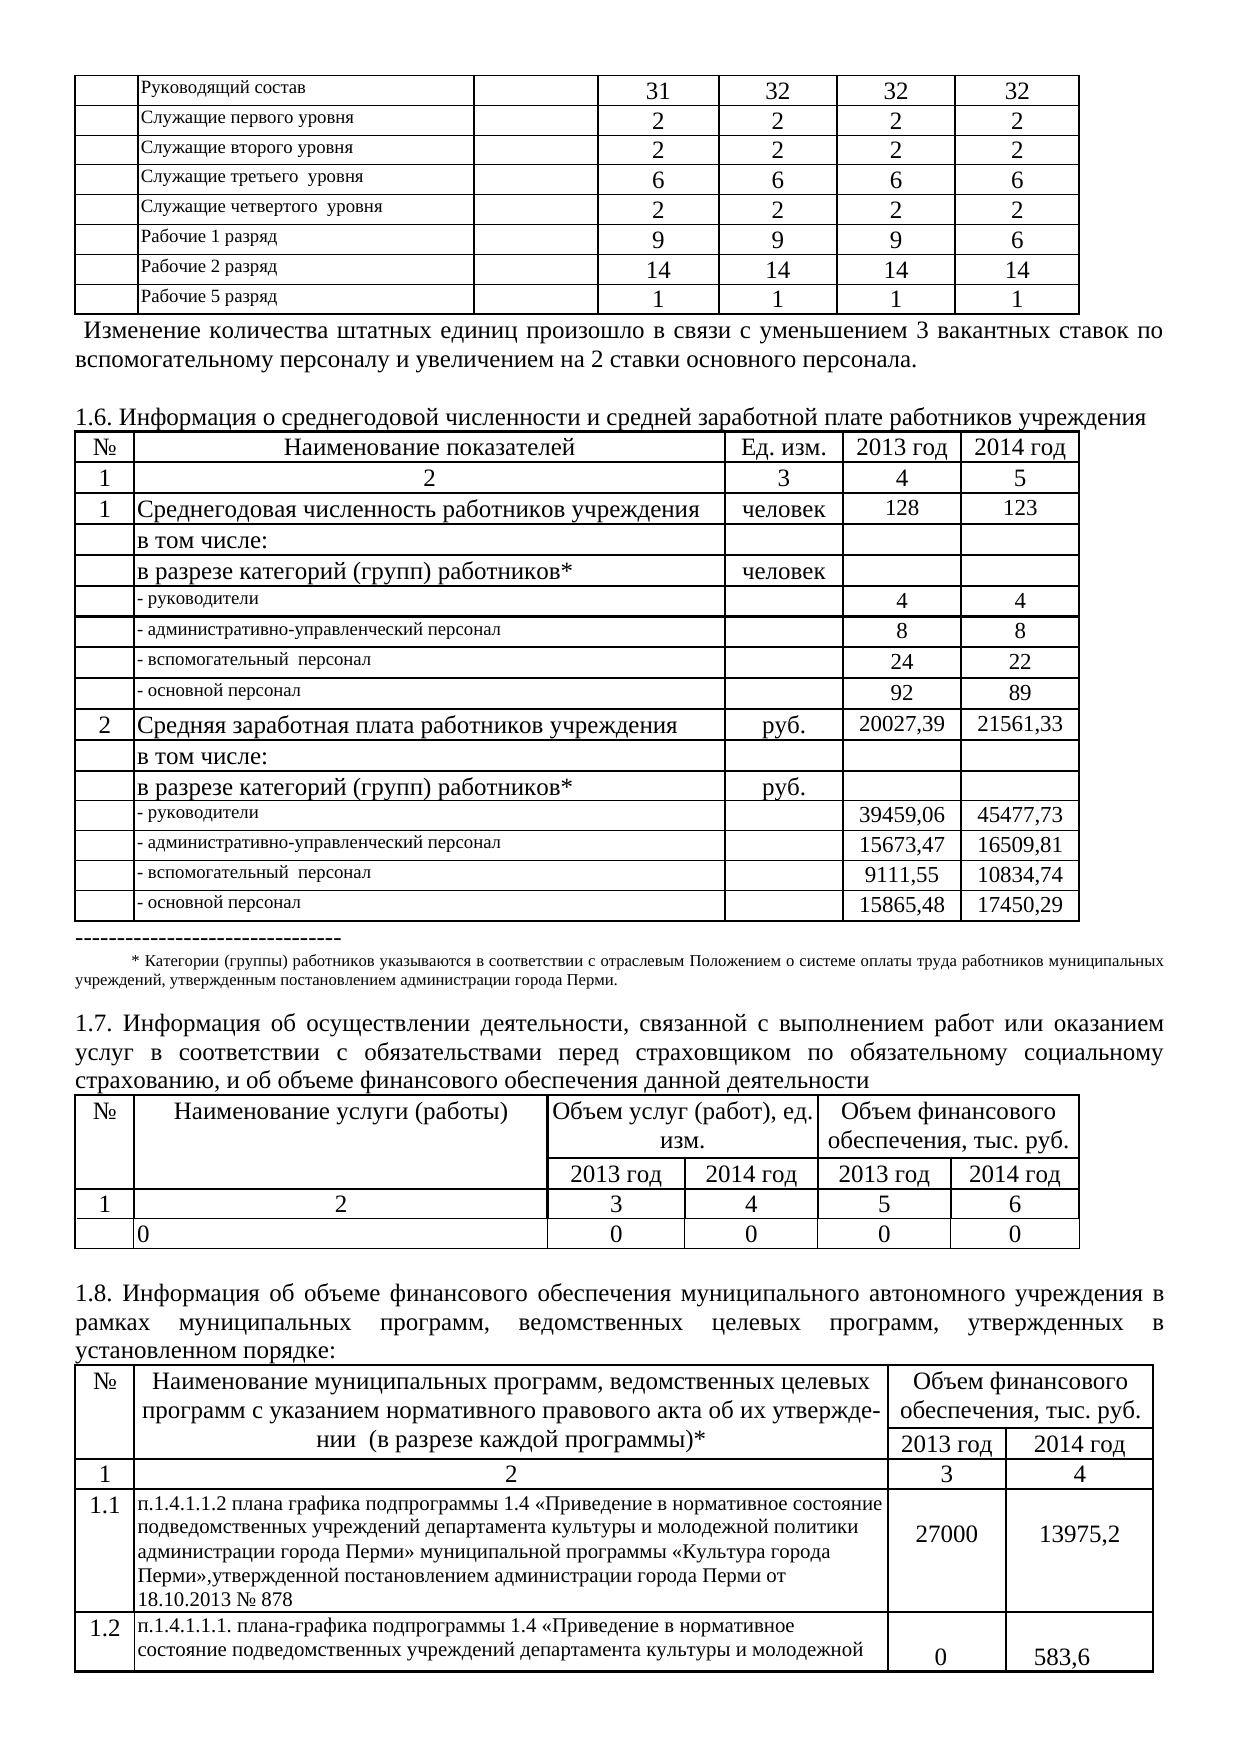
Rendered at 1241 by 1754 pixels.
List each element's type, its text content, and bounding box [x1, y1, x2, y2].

table_cell 39459,06 [844, 801, 960, 830]
table_cell 6 [599, 165, 718, 194]
table_cell 2014 год [686, 1159, 817, 1187]
table_cell 14 [599, 255, 718, 283]
table_cell 128 [844, 494, 960, 523]
table_cell 2013 год [549, 1159, 684, 1187]
table_cell Средняя заработная плата работников учреждения [135, 710, 724, 739]
table_header Наименование показателей [135, 433, 724, 461]
table_cell 27000 [889, 1490, 1005, 1611]
text 1.6. Информация о среднегодовой численности и средней заработной плате работников учреждения [75, 402, 1165, 430]
table_cell - вспомогательный персонал [135, 648, 724, 677]
table_cell 2 [956, 195, 1078, 224]
table_cell 15673,47 [844, 831, 960, 860]
table_header № [76, 1096, 133, 1187]
table_cell 3 [549, 1190, 684, 1218]
table_cell 1.2 [76, 1613, 134, 1670]
table_cell 2014 год [1007, 1429, 1152, 1457]
table_cell [475, 136, 597, 164]
table_cell 2 [956, 106, 1078, 134]
table_cell [726, 618, 842, 646]
table_cell 2 [720, 106, 836, 134]
table_cell Служащие первого уровня [139, 106, 473, 134]
table_cell [76, 556, 133, 584]
table_cell Служащие четвертого уровня [139, 195, 473, 224]
table_cell 3 [726, 463, 842, 492]
table_cell 9111,55 [844, 861, 960, 890]
table_cell Среднегодовая численность работников учреждения [135, 494, 724, 523]
table_cell [844, 772, 960, 800]
table_cell [475, 195, 597, 224]
table_cell [76, 525, 133, 554]
table_cell - административно-управленческий персонал [135, 618, 724, 646]
table_cell 6 [956, 225, 1078, 254]
table_cell 15865,48 [844, 891, 960, 919]
table_cell [962, 741, 1078, 769]
table_cell [76, 618, 133, 646]
table_cell 0 [685, 1219, 817, 1248]
table_cell [76, 648, 133, 677]
text 1.7. Информация об осуществлении деятельности, связанной с выполнением работ или оказанием услуг в соответствии с обязательствами перед страховщиком по обязательному социальному страхованию, и об объеме финансового обеспечения данной деятельности [75, 1008, 1165, 1094]
table_cell 2 [838, 195, 954, 224]
table_cell [76, 587, 133, 615]
table_cell - руководители [135, 587, 724, 615]
table_cell 0 [818, 1219, 950, 1248]
table_cell 1 [838, 285, 954, 313]
table_cell 0 [548, 1219, 684, 1248]
table_cell 2014 год [952, 1159, 1078, 1187]
table_cell Руководящий состав [139, 76, 473, 105]
table_cell в том числе: [135, 525, 724, 554]
table_cell - основной персонал [135, 891, 724, 919]
table_header Объем финансового обеспечения, тыс. руб. [889, 1366, 1152, 1427]
table_cell Рабочие 1 разряд [139, 225, 473, 254]
table_cell - вспомогательный персонал [135, 861, 724, 890]
table_header 2014 год [962, 433, 1078, 461]
table_cell [76, 255, 137, 283]
table_cell 8 [844, 618, 960, 646]
table_cell - руководители [135, 801, 724, 830]
table_cell руб. [726, 772, 842, 800]
table_cell 92 [844, 679, 960, 708]
table_cell 1 [956, 285, 1078, 313]
table_header Ед. изм. [726, 433, 842, 461]
table_cell 89 [962, 679, 1078, 708]
table_cell [76, 195, 137, 224]
table_cell 2013 год [819, 1159, 950, 1187]
text -------------------------------- [75, 922, 1165, 950]
table_cell 1 [76, 463, 133, 492]
table_cell 24 [844, 648, 960, 677]
table_cell в разрезе категорий (групп) работников* [135, 772, 724, 800]
table_header Объем финансового обеспечения, тыс. руб. [819, 1096, 1078, 1157]
table_cell [76, 225, 137, 254]
table_cell [844, 556, 960, 584]
table_cell [76, 165, 137, 194]
table_cell [726, 587, 842, 615]
table_cell человек [726, 494, 842, 523]
table_cell 2 [135, 463, 724, 492]
table_cell 2 [599, 106, 718, 134]
table_cell [726, 801, 842, 830]
table_cell [76, 772, 133, 800]
table_cell 0 [134, 1219, 547, 1248]
table_cell 9 [599, 225, 718, 254]
table_cell [844, 525, 960, 554]
table_cell Рабочие 2 разряд [139, 255, 473, 283]
text Изменение количества штатных единиц произошло в связи с уменьшением 3 вакантных ставок по вспомогательному персоналу и увеличением на 2 ставки основного персонала. [75, 315, 1165, 373]
table_cell Служащие второго уровня [139, 136, 473, 164]
table_cell 32 [838, 76, 954, 105]
table_cell [76, 741, 133, 769]
table_cell [76, 891, 133, 919]
table_cell [475, 225, 597, 254]
table_cell 4 [844, 587, 960, 615]
table_cell [726, 741, 842, 769]
table_cell 2 [720, 195, 836, 224]
table_header № [76, 1366, 133, 1457]
table_cell 2 [599, 195, 718, 224]
table_cell [962, 772, 1078, 800]
table_header 2013 год [844, 433, 960, 461]
table_cell руб. [726, 710, 842, 739]
table_cell 32 [956, 76, 1078, 105]
table_cell [726, 861, 842, 890]
table_cell 14 [720, 255, 836, 283]
table_cell [475, 285, 597, 313]
table_cell Служащие третьего уровня [139, 165, 473, 194]
table_cell 14 [956, 255, 1078, 283]
table_cell 22 [962, 648, 1078, 677]
table_cell Рабочие 5 разряд [139, 285, 473, 313]
table_cell 4 [1007, 1460, 1152, 1488]
table_cell [726, 525, 842, 554]
table_cell п.1.4.1.1.2 плана графика подпрограммы 1.4 «Приведение в нормативное состояние подведомственных учреждений департамента культуры и молодежной политики администрации города Перми» муниципальной программы «Культура города Перми»,утвержденной постановлением администрации города Перми от 18.10.2013 № 878 [135, 1490, 887, 1611]
table_cell [76, 831, 133, 860]
table_cell [475, 165, 597, 194]
table_cell 2 [838, 136, 954, 164]
table_header Объем услуг (работ), ед. изм. [549, 1096, 817, 1157]
table_header Наименование муниципальных программ, ведомственных целевых программ с указанием нормативного правового акта об их утверждении (в разрезе каждой программы)* [135, 1366, 887, 1457]
table_cell 14 [838, 255, 954, 283]
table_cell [135, 1613, 887, 1670]
table_cell 32 [720, 76, 836, 105]
table_cell 21561,33 [962, 710, 1078, 739]
table_cell 16509,81 [962, 831, 1078, 860]
table_cell 4 [844, 463, 960, 492]
table_cell - административно-управленческий персонал [135, 831, 724, 860]
table_cell [76, 76, 137, 105]
table_cell 0 [889, 1613, 1005, 1670]
table_cell [726, 648, 842, 677]
table_cell 6 [720, 165, 836, 194]
table_cell [76, 679, 133, 708]
table_cell 2013 год [889, 1429, 1005, 1457]
table_cell 2 [956, 136, 1078, 164]
table_cell 31 [599, 76, 718, 105]
table_cell 20027,39 [844, 710, 960, 739]
table_cell 3 [889, 1460, 1005, 1488]
table_cell 2 [135, 1190, 546, 1218]
table_cell 6 [956, 165, 1078, 194]
table_cell 6 [838, 165, 954, 194]
table_cell [475, 106, 597, 134]
table_cell 1 [76, 1460, 133, 1488]
table_cell 10834,74 [962, 861, 1078, 890]
table_cell в разрезе категорий (групп) работников* [135, 556, 724, 584]
table_cell 1 [76, 1190, 133, 1218]
table_header № [76, 433, 133, 461]
table_cell 583,6 [1007, 1613, 1152, 1670]
table_cell 2 [838, 106, 954, 134]
table_cell 2 [599, 136, 718, 164]
text 1.8. Информация об объеме финансового обеспечения муниципального автономного учреждения в рамках муниципальных программ, ведомственных целевых программ, утвержденных в установленном порядке: [75, 1278, 1165, 1364]
table_cell [726, 831, 842, 860]
table_cell 2 [135, 1460, 887, 1488]
table_cell 4 [686, 1190, 817, 1218]
table_cell 9 [838, 225, 954, 254]
table_cell [962, 556, 1078, 584]
table_cell [76, 285, 137, 313]
table_cell 123 [962, 494, 1078, 523]
table_cell 1.1 [76, 1490, 133, 1611]
table_cell [844, 741, 960, 769]
table_cell 0 [951, 1219, 1079, 1248]
table_cell - основной персонал [135, 679, 724, 708]
table_cell 2 [720, 136, 836, 164]
table_cell [76, 106, 137, 134]
table_cell 5 [962, 463, 1078, 492]
table_cell 2 [76, 710, 133, 739]
table_cell [475, 76, 597, 105]
table_cell [76, 801, 133, 830]
table_cell [726, 891, 842, 919]
table_cell 1 [599, 285, 718, 313]
table_cell 5 [819, 1190, 950, 1218]
table_cell 4 [962, 587, 1078, 615]
table_cell 9 [720, 225, 836, 254]
table_cell 1 [720, 285, 836, 313]
table_cell 1 [76, 494, 133, 523]
table_cell 6 [952, 1190, 1078, 1218]
table_header Наименование услуги (работы) [135, 1096, 546, 1187]
table_cell [962, 525, 1078, 554]
table_cell 17450,29 [962, 891, 1078, 919]
table_cell [76, 861, 133, 890]
table_cell [76, 1219, 133, 1248]
table_cell [475, 255, 597, 283]
text * Категории (группы) работников указываются в соответствии с отраслевым Положением о системе оплаты труда работников муниципальных учреждений, утвержденным постановлением администрации города Перми. [75, 950, 1165, 989]
table_cell 45477,73 [962, 801, 1078, 830]
table_cell [726, 679, 842, 708]
table_cell [76, 136, 137, 164]
table_cell человек [726, 556, 842, 584]
table_cell 13975,2 [1007, 1490, 1152, 1611]
table_cell 8 [962, 618, 1078, 646]
table_cell в том числе: [135, 741, 724, 769]
